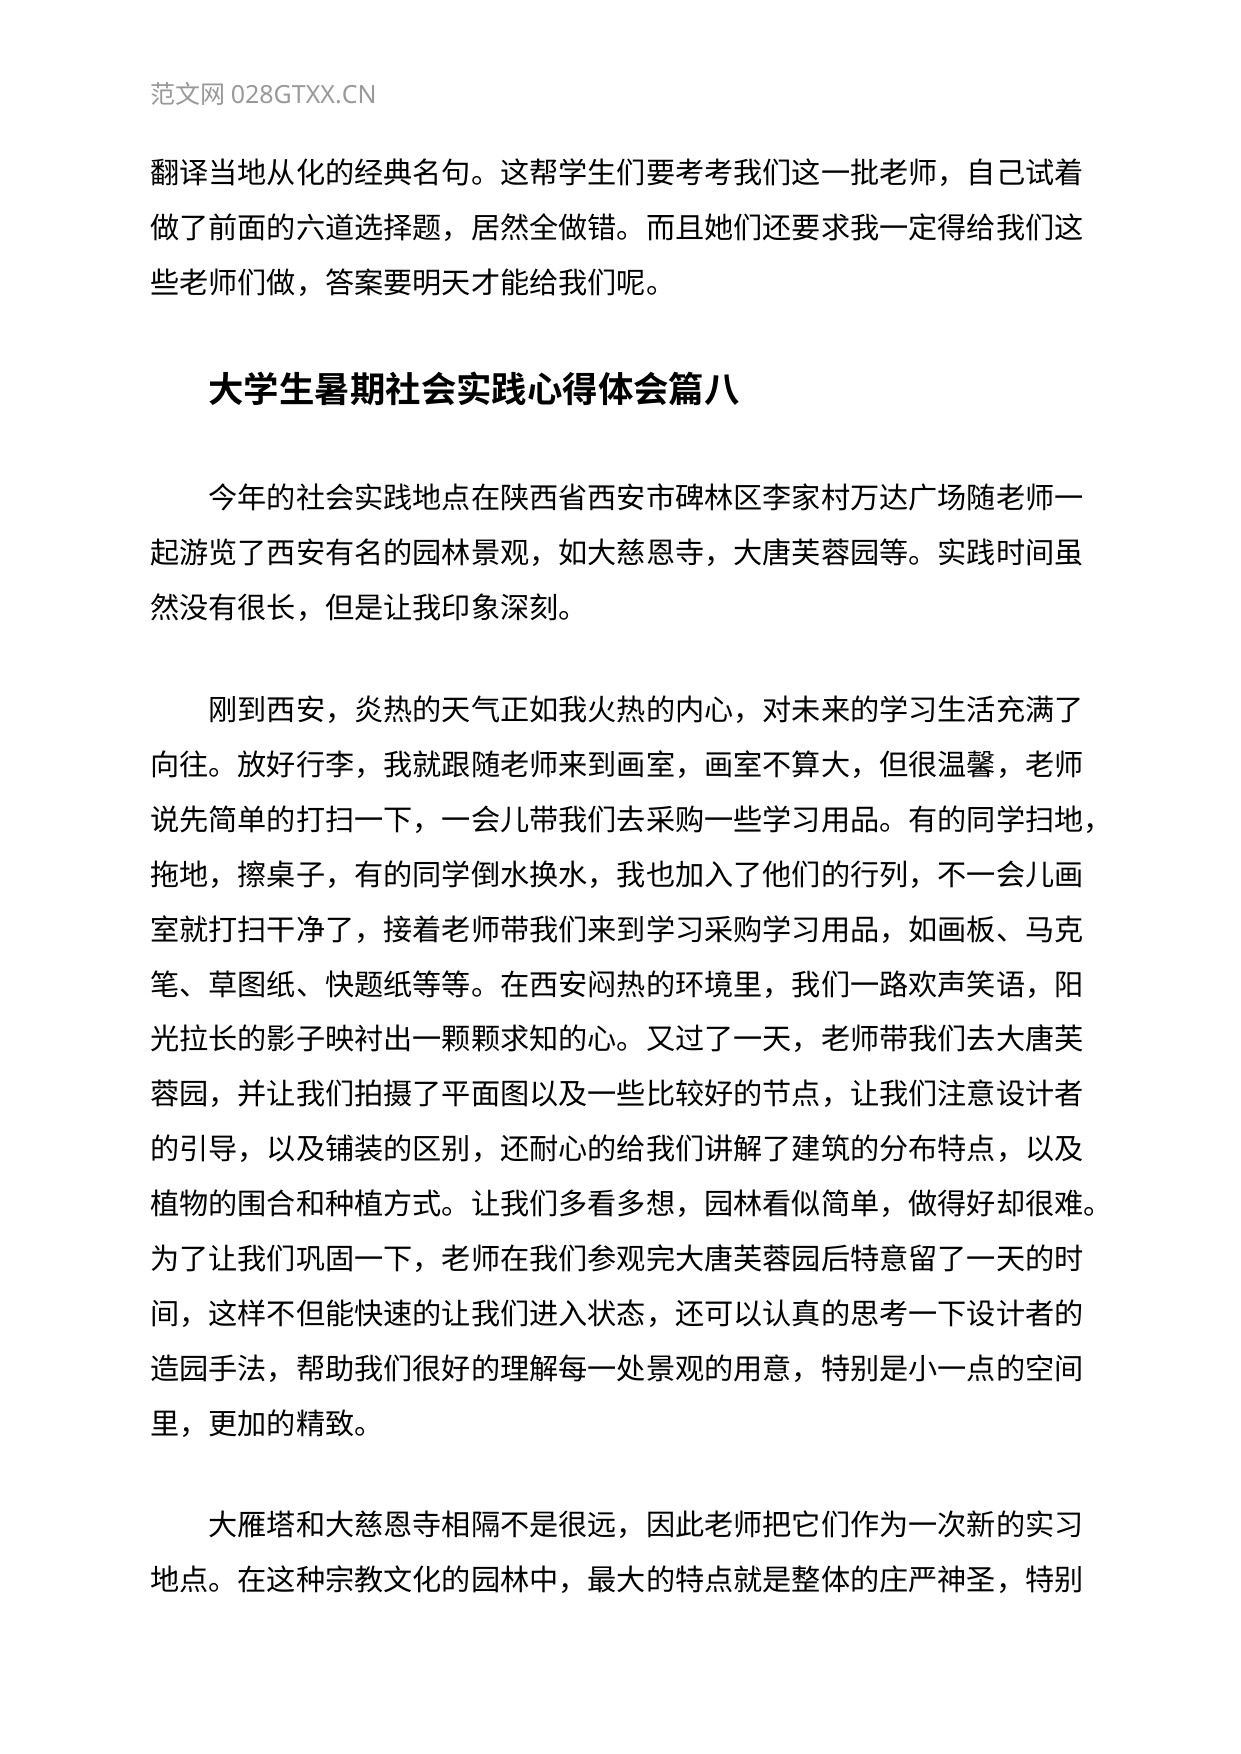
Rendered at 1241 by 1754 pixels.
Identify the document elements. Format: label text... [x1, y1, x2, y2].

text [150, 150, 1090, 302]
text 今年的社会实践地点在陕西省西安市碑林区李家村万达广场随老师一起游览了西安有名的园林景观，如大慈恩寺，大唐芙蓉园等。实践时间虽然没有很长，但是让我印象深刻。 [150, 475, 1090, 627]
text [150, 1502, 1090, 1599]
text 刚到西安，炎热的天气正如我火热的内心，对未来的学习生活充满了向往。放好行李，我就跟随老师来到画室，画室不算大，但很温馨，老师说先简单的打扫一下，一会儿带我们去采购一些学习用品。有的同学扫地，拖地，擦桌子，有的同学倒水换水，我也加入了他们的行列，不一会儿画室就打扫干净了，接着老师带我们来到学习采购学习用品，如画板、马克笔、草图纸、快题纸等等。在西安闷热的环境里，我们一路欢声笑语，阳光拉长的影子映衬出一颗颗求知的心。又过了一天，老师带我们去大唐芙蓉园，并让我们拍摄了平面图以及一些比较好的节点，让我们注意设计者的引导，以及铺装的区别，还耐心的给我们讲解了建筑的分布特点，以及植物的围合和种植方式。让我们多看多想，园林看似简单，做得好却很难。为了让我们巩固一下，老师在我们参观完大唐芙蓉园后特意留了一天的时间，这样不但能快速的让我们进入状态，还可以认真的思考一下设计者的造园手法，帮助我们很好的理解每一处景观的用意，特别是小一点的空间里，更加的精致。 [150, 687, 1090, 1442]
text 大学生暑期社会实践心得体会篇八 [150, 362, 1090, 413]
